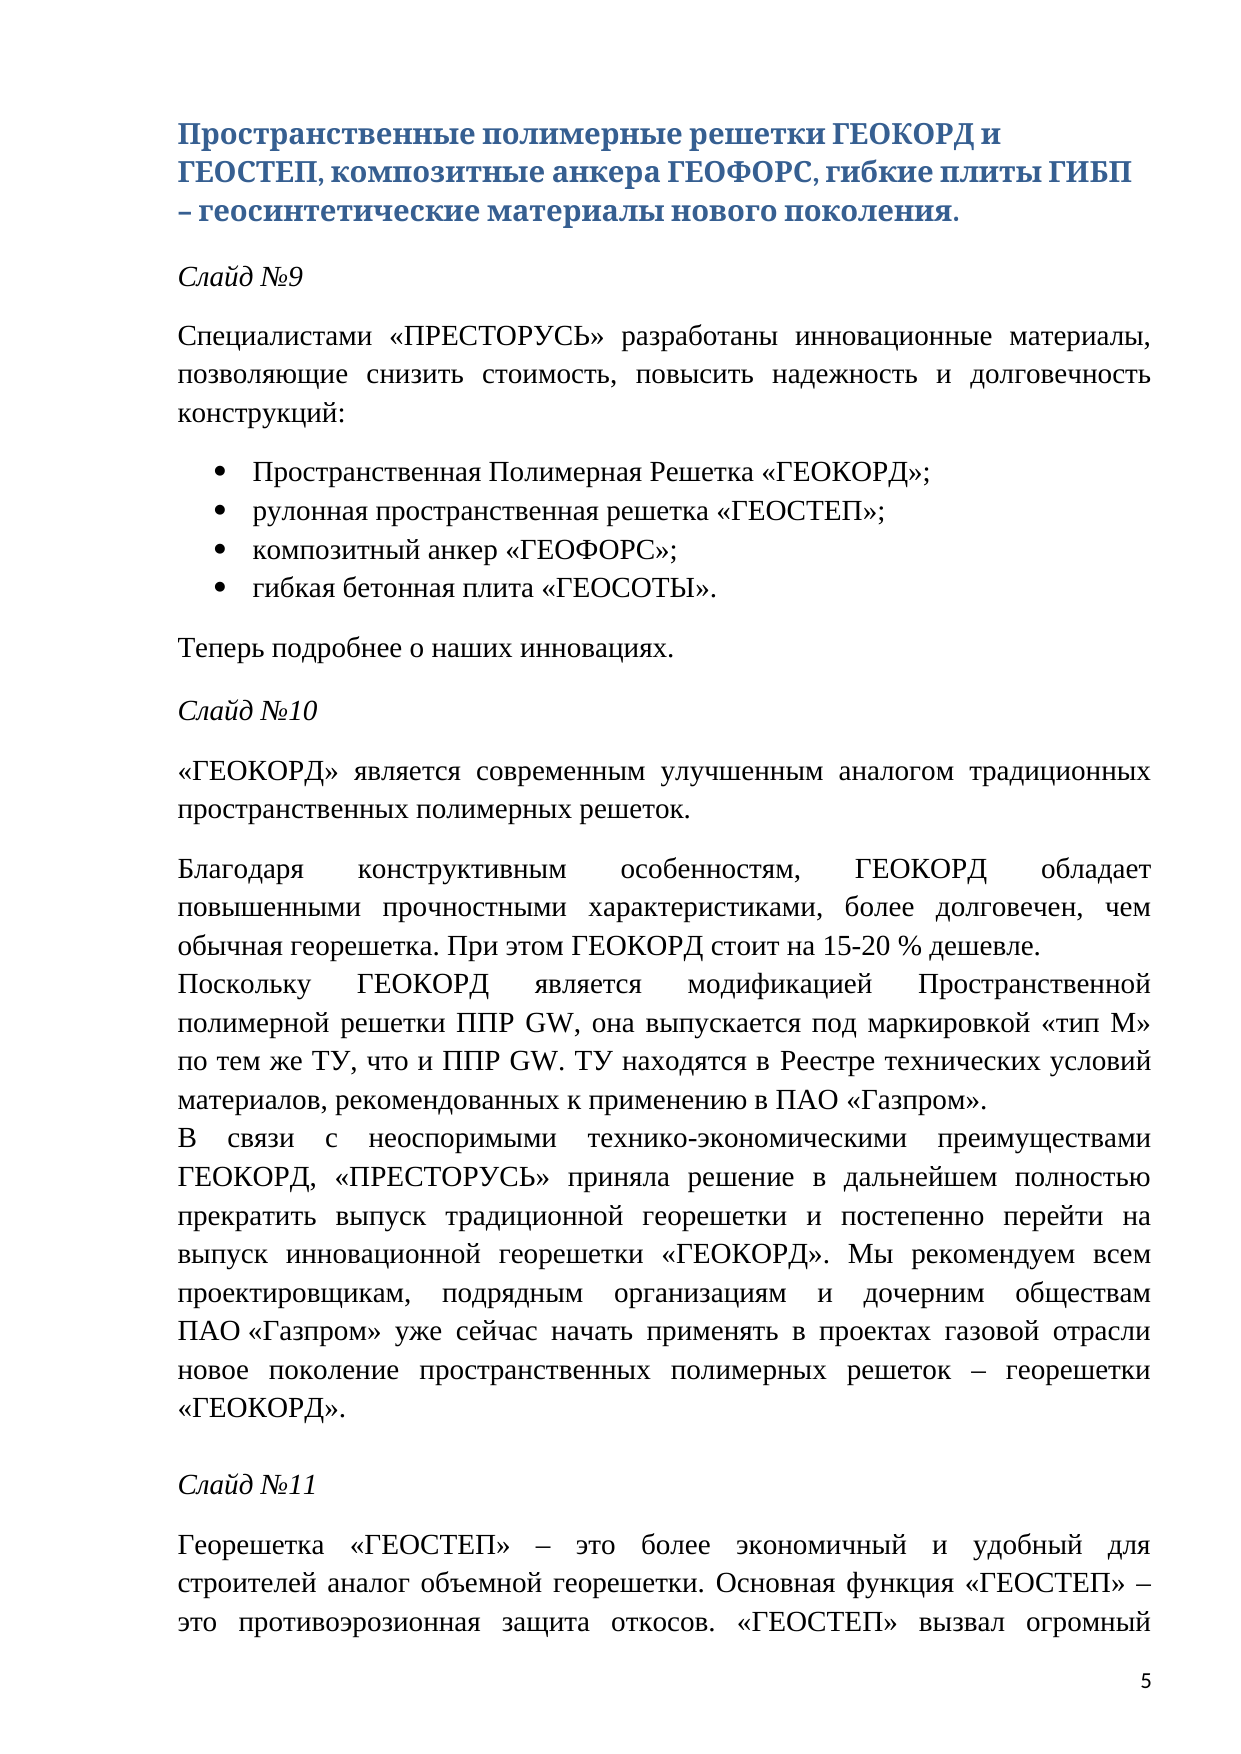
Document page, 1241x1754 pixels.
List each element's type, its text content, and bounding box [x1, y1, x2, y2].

subtitle Пространственные полимерные решетки ГЕОКОРД и ГЕОСТЕП, композитные анкера ГЕОФОРС, гибкие плиты ГИБП – геосинтетические материалы нового поколения. [177, 118, 1152, 229]
text Слайд №10 [177, 693, 1152, 727]
text «ГЕОКОРД» является современным улучшенным аналогом традиционных пространственных полимерных решеток. [177, 753, 1152, 825]
text Благодаря конструктивным особенностям, ГЕОКОРД обладает повышенными прочностными характеристиками, более долговечен, чем обычная георешетка. При этом ГЕОКОРД стоит на 15-20 % дешевле. [177, 851, 1152, 961]
text Слайд №11 [177, 1467, 1152, 1501]
text Специалистами «ПРЕСТОРУСЬ» разработаны инновационные материалы, позволяющие снизить стоимость, повысить надежность и долговечность конструкций: [177, 318, 1152, 429]
list рулонная пространственная решетка «ГЕОСТЕП»; [215, 493, 1152, 527]
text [177, 1527, 1152, 1637]
list гибкая бетонная плита «ГЕОСОТЫ». [215, 571, 1152, 604]
list композитный анкер «ГЕОФОРС»; [215, 532, 1152, 566]
text Теперь подробнее о наших инновациях. [177, 630, 1152, 663]
text Слайд №9 [177, 259, 1152, 292]
text В связи с неоспоримыми технико-экономическими преимуществами ГЕОКОРД, «ПРЕСТОРУСЬ» приняла решение в дальнейшем полностью прекратить выпуск традиционной георешетки и постепенно перейти на выпуск инновационной георешетки «ГЕОКОРД». Мы рекомендуем всем проектировщикам, подрядным организациям и дочерним обществам ПАО «Газпром» уже сейчас начать применять в проектах газовой отрасли новое поколение пространственных полимерных решеток – георешетки «ГЕОКОРД». [177, 1121, 1152, 1424]
list Пространственная Полимерная Решетка «ГЕОКОРД»; [215, 454, 1152, 488]
text Поскольку ГЕОКОРД является модификацией Пространственной полимерной решетки ППР GW, она выпускается под маркировкой «тип М» по тем же ТУ, что и ППР GW. ТУ находятся в Реестре технических условий материалов, рекомендованных к применению в ПАО «Газпром». [177, 966, 1152, 1116]
